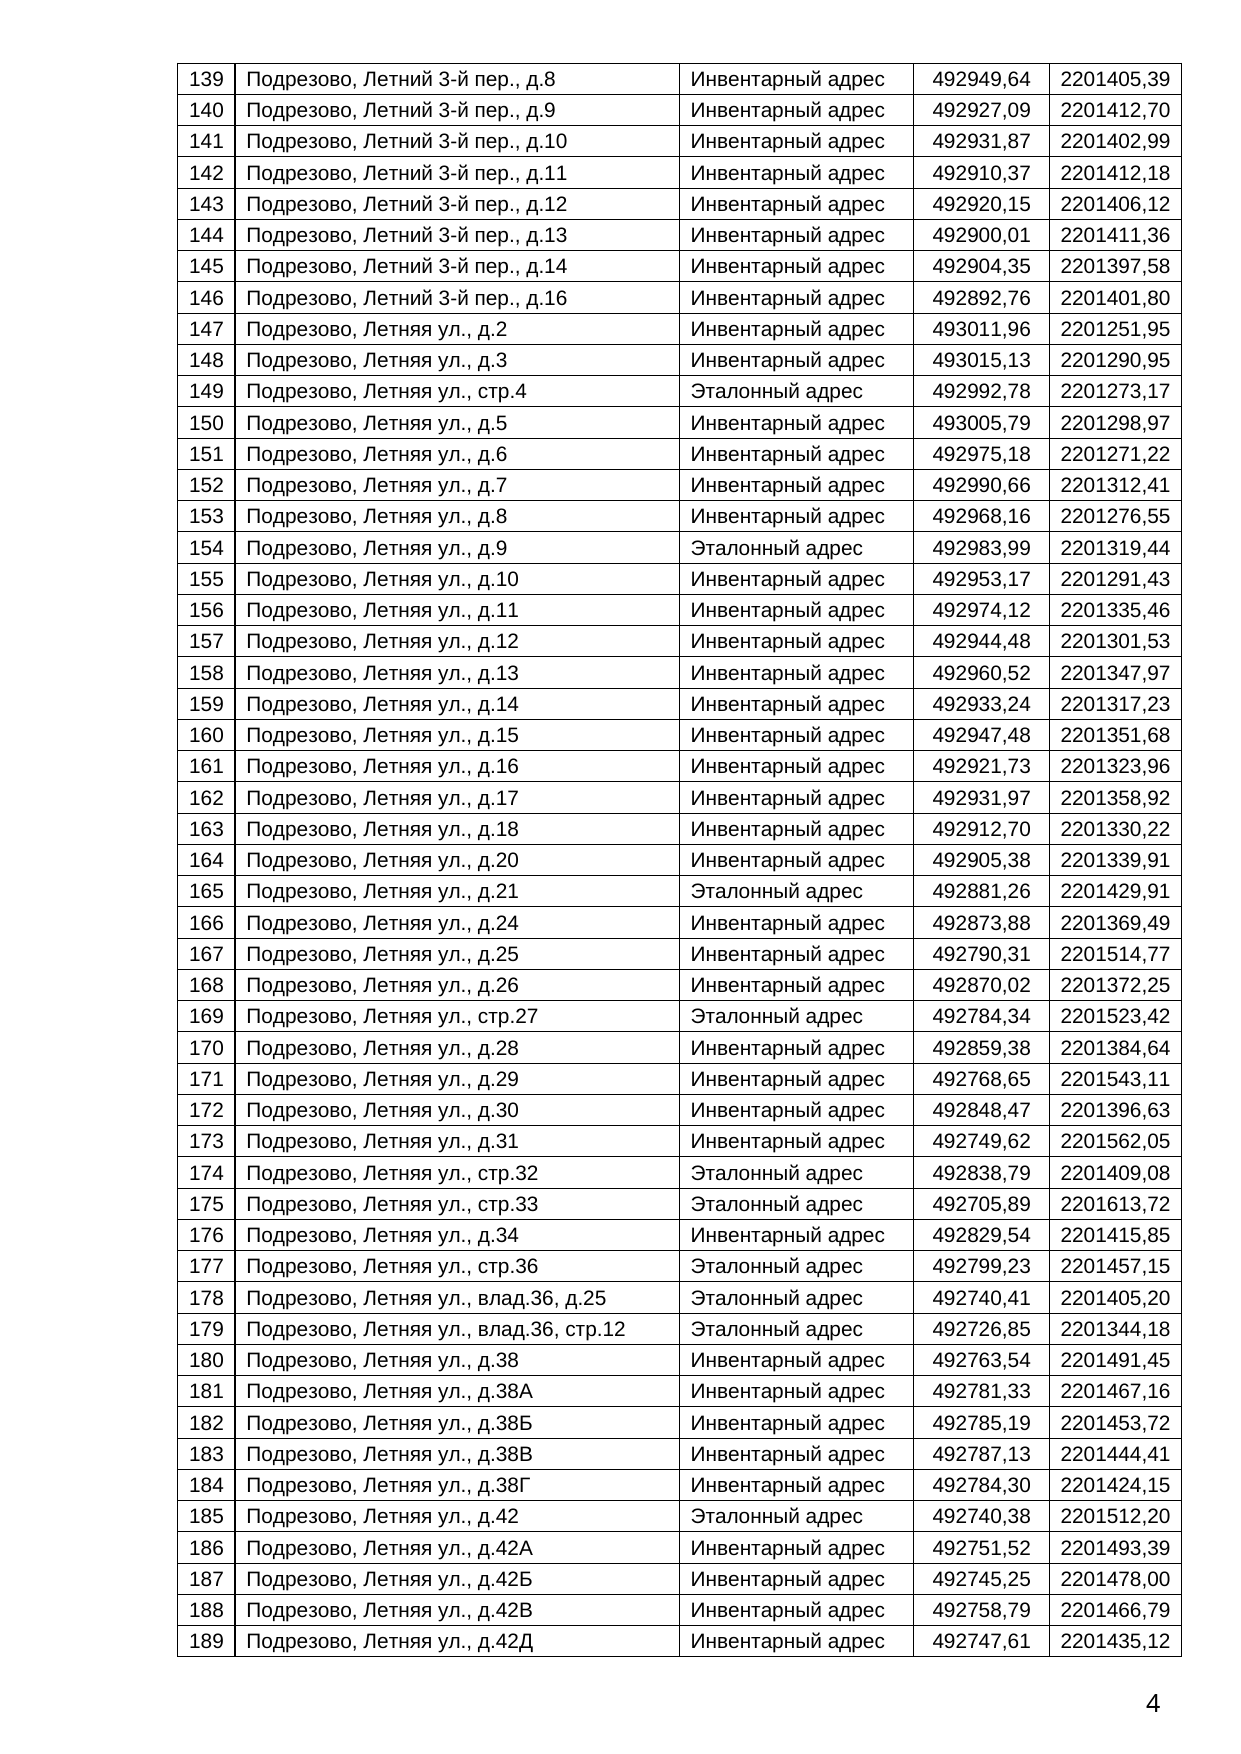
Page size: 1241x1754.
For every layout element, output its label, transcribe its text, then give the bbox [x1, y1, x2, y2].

table_cell Подрезово, Летний 3-й пер., д.13 [236, 220, 679, 250]
table_cell Подрезово, Летняя ул., д.38Б [236, 1407, 679, 1437]
table_cell 169 [178, 1001, 234, 1031]
table_cell Инвентарный адрес [680, 845, 913, 875]
table_cell Инвентарный адрес [680, 1064, 913, 1094]
table_cell 146 [178, 282, 234, 312]
table_cell Инвентарный адрес [680, 751, 913, 781]
table_cell 139 [178, 64, 234, 94]
table_cell 2201406,12 [1050, 189, 1181, 219]
table_cell 2201613,72 [1050, 1189, 1181, 1219]
table_cell Подрезово, Летняя ул., д.42А [236, 1532, 679, 1562]
table_cell Подрезово, Летняя ул., д.16 [236, 751, 679, 781]
table_cell 492900,01 [914, 220, 1049, 250]
table_cell 142 [178, 157, 234, 187]
table_cell 492947,48 [914, 720, 1049, 750]
table_cell Подрезово, Летняя ул., д.25 [236, 939, 679, 969]
table_cell 149 [178, 376, 234, 406]
table_cell 2201396,63 [1050, 1095, 1181, 1125]
table_cell 2201276,55 [1050, 501, 1181, 531]
table_cell 492726,85 [914, 1314, 1049, 1344]
table_cell 158 [178, 657, 234, 687]
table_cell 150 [178, 407, 234, 437]
table_cell 492763,54 [914, 1345, 1049, 1375]
table_cell 157 [178, 626, 234, 656]
table_cell 2201339,91 [1050, 845, 1181, 875]
table_cell 492892,76 [914, 282, 1049, 312]
table_cell 2201369,49 [1050, 907, 1181, 937]
table_cell 492975,18 [914, 439, 1049, 469]
table_cell Эталонный адрес [680, 1501, 913, 1531]
table_cell Инвентарный адрес [680, 626, 913, 656]
table_cell Подрезово, Летняя ул., д.28 [236, 1032, 679, 1062]
table_cell 159 [178, 689, 234, 719]
table_cell 2201491,45 [1050, 1345, 1181, 1375]
table_cell Инвентарный адрес [680, 64, 913, 94]
table_cell Подрезово, Летний 3-й пер., д.8 [236, 64, 679, 94]
table_cell 156 [178, 595, 234, 625]
table_cell Подрезово, Летняя ул., д.15 [236, 720, 679, 750]
table_cell Подрезово, Летняя ул., д.38 [236, 1345, 679, 1375]
table_cell Подрезово, Летняя ул., д.13 [236, 657, 679, 687]
table_cell 493015,13 [914, 345, 1049, 375]
table_cell Эталонный адрес [680, 1189, 913, 1219]
table_cell Подрезово, Летний 3-й пер., д.9 [236, 95, 679, 125]
table_cell 2201330,22 [1050, 814, 1181, 844]
table_cell 140 [178, 95, 234, 125]
table_cell 2201298,97 [1050, 407, 1181, 437]
table_cell 492784,30 [914, 1470, 1049, 1500]
table_cell 2201424,15 [1050, 1470, 1181, 1500]
table_cell 492838,79 [914, 1157, 1049, 1187]
table_cell Инвентарный адрес [680, 970, 913, 1000]
table_cell Подрезово, Летняя ул., стр.33 [236, 1189, 679, 1219]
table_cell 2201372,25 [1050, 970, 1181, 1000]
table_cell 492905,38 [914, 845, 1049, 875]
table_cell 2201412,70 [1050, 95, 1181, 125]
table_cell Инвентарный адрес [680, 1439, 913, 1469]
table_cell 492933,24 [914, 689, 1049, 719]
table_cell 492751,52 [914, 1532, 1049, 1562]
table_cell 492910,37 [914, 157, 1049, 187]
table_cell 2201317,23 [1050, 689, 1181, 719]
table_cell 172 [178, 1095, 234, 1125]
table_cell Инвентарный адрес [680, 1345, 913, 1375]
table_cell Подрезово, Летний 3-й пер., д.12 [236, 189, 679, 219]
table_cell Подрезово, Летняя ул., д.5 [236, 407, 679, 437]
table_cell 2201514,77 [1050, 939, 1181, 969]
table_cell Инвентарный адрес [680, 1376, 913, 1406]
table_cell 2201409,08 [1050, 1157, 1181, 1187]
table_cell 178 [178, 1282, 234, 1312]
table_cell 492974,12 [914, 595, 1049, 625]
table_cell Подрезово, Летняя ул., д.24 [236, 907, 679, 937]
table_cell 492921,73 [914, 751, 1049, 781]
table_cell 492931,97 [914, 782, 1049, 812]
table_cell Инвентарный адрес [680, 720, 913, 750]
table_cell Инвентарный адрес [680, 657, 913, 687]
table_cell 144 [178, 220, 234, 250]
table_cell Подрезово, Летняя ул., влад.36, стр.12 [236, 1314, 679, 1344]
table_cell Эталонный адрес [680, 1251, 913, 1281]
table_cell 2201457,15 [1050, 1251, 1181, 1281]
table_cell 187 [178, 1564, 234, 1594]
table_cell 492904,35 [914, 251, 1049, 281]
table_cell 164 [178, 845, 234, 875]
table_cell 189 [178, 1626, 234, 1656]
table_cell 492968,16 [914, 501, 1049, 531]
table_cell 2201429,91 [1050, 876, 1181, 906]
table_cell 492787,13 [914, 1439, 1049, 1469]
table_cell Подрезово, Летняя ул., д.38А [236, 1376, 679, 1406]
table_cell 163 [178, 814, 234, 844]
table_cell Эталонный адрес [680, 1001, 913, 1031]
table_cell 2201401,80 [1050, 282, 1181, 312]
table_cell Инвентарный адрес [680, 907, 913, 937]
table_cell 492920,15 [914, 189, 1049, 219]
table_cell 2201351,68 [1050, 720, 1181, 750]
table_cell 492829,54 [914, 1220, 1049, 1250]
table_cell 2201397,58 [1050, 251, 1181, 281]
table_cell Инвентарный адрес [680, 470, 913, 500]
table_cell 162 [178, 782, 234, 812]
table_cell Подрезово, Летняя ул., д.11 [236, 595, 679, 625]
table_cell 148 [178, 345, 234, 375]
table_cell 152 [178, 470, 234, 500]
table_cell Подрезово, Летняя ул., д.21 [236, 876, 679, 906]
table_cell 2201273,17 [1050, 376, 1181, 406]
table_cell 2201412,18 [1050, 157, 1181, 187]
table_cell 492848,47 [914, 1095, 1049, 1125]
table_cell 153 [178, 501, 234, 531]
table_cell 492781,33 [914, 1376, 1049, 1406]
table_cell Подрезово, Летняя ул., д.42В [236, 1595, 679, 1625]
table_cell 492749,62 [914, 1126, 1049, 1156]
table_cell Подрезово, Летняя ул., д.8 [236, 501, 679, 531]
table_cell 160 [178, 720, 234, 750]
table_cell Инвентарный адрес [680, 1126, 913, 1156]
table_cell Подрезово, Летняя ул., д.30 [236, 1095, 679, 1125]
table_cell 170 [178, 1032, 234, 1062]
table_cell Эталонный адрес [680, 1314, 913, 1344]
table_cell Инвентарный адрес [680, 1407, 913, 1437]
table_cell 2201358,92 [1050, 782, 1181, 812]
table_cell Подрезово, Летняя ул., д.29 [236, 1064, 679, 1094]
table_cell Эталонный адрес [680, 1157, 913, 1187]
table_cell Инвентарный адрес [680, 1032, 913, 1062]
table_cell 154 [178, 532, 234, 562]
table_cell 177 [178, 1251, 234, 1281]
table_cell Подрезово, Летняя ул., д.42 [236, 1501, 679, 1531]
table_cell 2201405,20 [1050, 1282, 1181, 1312]
table_cell Инвентарный адрес [680, 345, 913, 375]
table_cell Инвентарный адрес [680, 126, 913, 156]
table_cell Подрезово, Летняя ул., д.7 [236, 470, 679, 500]
table_cell 181 [178, 1376, 234, 1406]
table_cell Инвентарный адрес [680, 939, 913, 969]
table_cell 2201543,11 [1050, 1064, 1181, 1094]
table_cell 174 [178, 1157, 234, 1187]
table_cell Инвентарный адрес [680, 157, 913, 187]
table_cell 492745,25 [914, 1564, 1049, 1594]
table_cell Подрезово, Летняя ул., стр.27 [236, 1001, 679, 1031]
table_cell 492983,99 [914, 532, 1049, 562]
table_cell 168 [178, 970, 234, 1000]
table_cell 183 [178, 1439, 234, 1469]
table_cell 492740,41 [914, 1282, 1049, 1312]
table_cell Инвентарный адрес [680, 1564, 913, 1594]
table_cell 176 [178, 1220, 234, 1250]
table_cell Подрезово, Летняя ул., д.31 [236, 1126, 679, 1156]
table_cell Инвентарный адрес [680, 314, 913, 344]
table_cell Подрезово, Летняя ул., д.18 [236, 814, 679, 844]
table_cell Инвентарный адрес [680, 282, 913, 312]
table_cell 492953,17 [914, 564, 1049, 594]
table_cell Инвентарный адрес [680, 1532, 913, 1562]
table_cell Подрезово, Летний 3-й пер., д.11 [236, 157, 679, 187]
table_cell Инвентарный адрес [680, 251, 913, 281]
table_cell Подрезово, Летняя ул., д.17 [236, 782, 679, 812]
table_cell 2201415,85 [1050, 1220, 1181, 1250]
table_cell 492992,78 [914, 376, 1049, 406]
table_cell 141 [178, 126, 234, 156]
table_cell 492881,26 [914, 876, 1049, 906]
table_cell 492799,23 [914, 1251, 1049, 1281]
table_cell 2201347,97 [1050, 657, 1181, 687]
table_cell Инвентарный адрес [680, 689, 913, 719]
table_cell 2201453,72 [1050, 1407, 1181, 1437]
table_cell Подрезово, Летняя ул., д.14 [236, 689, 679, 719]
table_cell 182 [178, 1407, 234, 1437]
table_cell Подрезово, Летняя ул., д.26 [236, 970, 679, 1000]
table_cell 166 [178, 907, 234, 937]
table_cell Инвентарный адрес [680, 220, 913, 250]
table_cell Подрезово, Летняя ул., влад.36, д.25 [236, 1282, 679, 1312]
table_cell Инвентарный адрес [680, 439, 913, 469]
table_cell 2201493,39 [1050, 1532, 1181, 1562]
table_cell Подрезово, Летняя ул., д.6 [236, 439, 679, 469]
table_cell 155 [178, 564, 234, 594]
table_cell 492873,88 [914, 907, 1049, 937]
table_cell Подрезово, Летняя ул., д.34 [236, 1220, 679, 1250]
table_cell Подрезово, Летняя ул., стр.4 [236, 376, 679, 406]
table_cell Инвентарный адрес [680, 407, 913, 437]
table_cell 492944,48 [914, 626, 1049, 656]
table_cell Подрезово, Летняя ул., д.2 [236, 314, 679, 344]
table_cell 2201323,96 [1050, 751, 1181, 781]
table_cell 492870,02 [914, 970, 1049, 1000]
table_cell 2201319,44 [1050, 532, 1181, 562]
table_cell 2201512,20 [1050, 1501, 1181, 1531]
table_cell 492960,52 [914, 657, 1049, 687]
table_cell Инвентарный адрес [680, 1095, 913, 1125]
table_cell 2201435,12 [1050, 1626, 1181, 1656]
table_cell 492758,79 [914, 1595, 1049, 1625]
table_cell 2201335,46 [1050, 595, 1181, 625]
table_cell 185 [178, 1501, 234, 1531]
table_cell 492927,09 [914, 95, 1049, 125]
table_cell Инвентарный адрес [680, 1626, 913, 1656]
table_cell 2201523,42 [1050, 1001, 1181, 1031]
table_cell 2201562,05 [1050, 1126, 1181, 1156]
table_cell 167 [178, 939, 234, 969]
table_cell 492747,61 [914, 1626, 1049, 1656]
table_cell 173 [178, 1126, 234, 1156]
table_cell 492990,66 [914, 470, 1049, 500]
table_cell Инвентарный адрес [680, 95, 913, 125]
table_cell Инвентарный адрес [680, 501, 913, 531]
table_cell 2201405,39 [1050, 64, 1181, 94]
table_cell 2201291,43 [1050, 564, 1181, 594]
table_cell 186 [178, 1532, 234, 1562]
table_cell 2201411,36 [1050, 220, 1181, 250]
table_cell 2201466,79 [1050, 1595, 1181, 1625]
table_cell Подрезово, Летний 3-й пер., д.16 [236, 282, 679, 312]
table_cell 143 [178, 189, 234, 219]
table_cell 2201271,22 [1050, 439, 1181, 469]
table_cell Эталонный адрес [680, 876, 913, 906]
table_cell Инвентарный адрес [680, 189, 913, 219]
table_cell Эталонный адрес [680, 376, 913, 406]
table_cell Подрезово, Летний 3-й пер., д.14 [236, 251, 679, 281]
table_cell Подрезово, Летняя ул., д.42Б [236, 1564, 679, 1594]
table_cell 492949,64 [914, 64, 1049, 94]
table_cell 492768,65 [914, 1064, 1049, 1094]
table_cell Эталонный адрес [680, 1282, 913, 1312]
table_cell 2201384,64 [1050, 1032, 1181, 1062]
table_cell 492784,34 [914, 1001, 1049, 1031]
table_cell 492705,89 [914, 1189, 1049, 1219]
table_cell Подрезово, Летняя ул., д.38Г [236, 1470, 679, 1500]
table_cell 2201290,95 [1050, 345, 1181, 375]
table_cell Инвентарный адрес [680, 814, 913, 844]
table_cell 2201444,41 [1050, 1439, 1181, 1469]
table_cell 493011,96 [914, 314, 1049, 344]
table_cell 165 [178, 876, 234, 906]
table_cell Подрезово, Летняя ул., д.3 [236, 345, 679, 375]
table_cell 492912,70 [914, 814, 1049, 844]
table_cell 175 [178, 1189, 234, 1219]
table_cell Инвентарный адрес [680, 1220, 913, 1250]
table_cell 180 [178, 1345, 234, 1375]
table_cell 492790,31 [914, 939, 1049, 969]
table_cell Инвентарный адрес [680, 782, 913, 812]
table_cell Подрезово, Летний 3-й пер., д.10 [236, 126, 679, 156]
table_cell 492785,19 [914, 1407, 1049, 1437]
table_cell 179 [178, 1314, 234, 1344]
table_cell 493005,79 [914, 407, 1049, 437]
table_cell Подрезово, Летняя ул., стр.36 [236, 1251, 679, 1281]
table_cell Подрезово, Летняя ул., д.12 [236, 626, 679, 656]
table_cell 147 [178, 314, 234, 344]
table_cell Инвентарный адрес [680, 595, 913, 625]
table_cell 161 [178, 751, 234, 781]
table_cell Подрезово, Летняя ул., д.20 [236, 845, 679, 875]
table_cell Подрезово, Летняя ул., стр.32 [236, 1157, 679, 1187]
table_cell 2201402,99 [1050, 126, 1181, 156]
table_cell 2201312,41 [1050, 470, 1181, 500]
table_cell Подрезово, Летняя ул., д.9 [236, 532, 679, 562]
table_cell Инвентарный адрес [680, 1470, 913, 1500]
table_cell Инвентарный адрес [680, 564, 913, 594]
table_cell 492740,38 [914, 1501, 1049, 1531]
table_cell 188 [178, 1595, 234, 1625]
table_cell 2201478,00 [1050, 1564, 1181, 1594]
table_cell Подрезово, Летняя ул., д.10 [236, 564, 679, 594]
table_cell 145 [178, 251, 234, 281]
table_cell 171 [178, 1064, 234, 1094]
table_cell 492859,38 [914, 1032, 1049, 1062]
table_cell Подрезово, Летняя ул., д.42Д [236, 1626, 679, 1656]
table_cell 2201251,95 [1050, 314, 1181, 344]
table_cell 492931,87 [914, 126, 1049, 156]
table_cell Инвентарный адрес [680, 1595, 913, 1625]
table_cell 2201467,16 [1050, 1376, 1181, 1406]
table_cell Подрезово, Летняя ул., д.38В [236, 1439, 679, 1469]
table_cell Эталонный адрес [680, 532, 913, 562]
table_cell 184 [178, 1470, 234, 1500]
table_cell 151 [178, 439, 234, 469]
table_cell 2201344,18 [1050, 1314, 1181, 1344]
table_cell 2201301,53 [1050, 626, 1181, 656]
